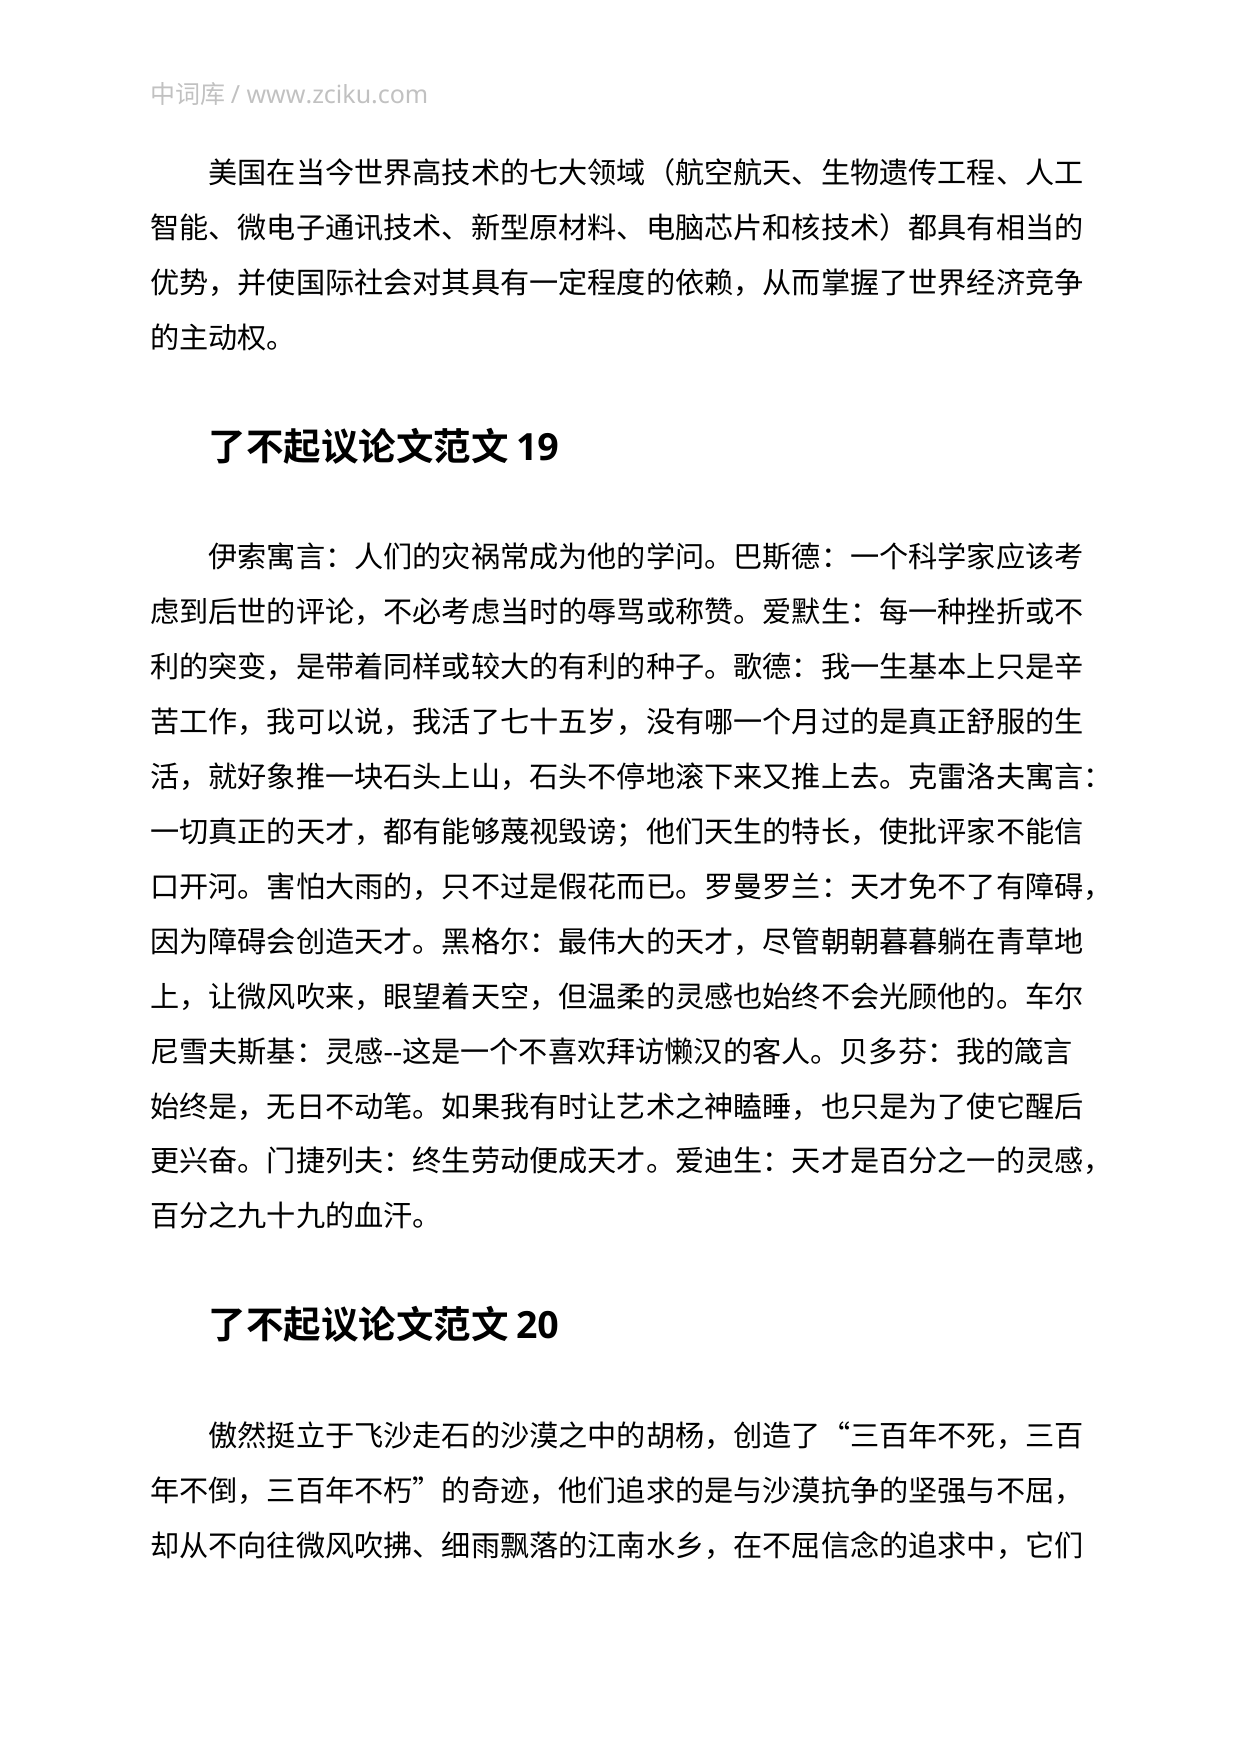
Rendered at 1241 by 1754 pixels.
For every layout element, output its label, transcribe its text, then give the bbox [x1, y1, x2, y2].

text 了不起议论文范文19 [150, 416, 1090, 471]
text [150, 1412, 1090, 1564]
text 伊索寓言：人们的灾祸常成为他的学问。巴斯德：一个科学家应该考虑到后世的评论，不必考虑当时的辱骂或称赞。爱默生：每一种挫折或不利的突变，是带着同样或较大的有利的种子。歌德：我一生基本上只是辛苦工作，我可以说，我活了七十五岁，没有哪一个月过的是真正舒服的生活，就好象推一块石头上山，石头不停地滚下来又推上去。克雷洛夫寓言：一切真正的天才，都有能够蔑视毁谤；他们天生的特长，使批评家不能信口开河。害怕大雨的，只不过是假花而已。罗曼罗兰：天才免不了有障碍，因为障碍会创造天才。黑格尔：最伟大的天才，尽管朝朝暮暮躺在青草地上，让微风吹来，眼望着天空，但温柔的灵感也始终不会光顾他的。车尔尼雪夫斯基：灵感--这是一个不喜欢拜访懒汉的客人。贝多芬：我的箴言始终是，无日不动笔。如果我有时让艺术之神瞌睡，也只是为了使它醒后更兴奋。门捷列夫：终生劳动便成天才。爱迪生：天才是百分之一的灵感，百分之九十九的血汗。 [150, 534, 1090, 1235]
text 美国在当今世界高技术的七大领域（航空航天、生物遗传工程、人工智能、微电子通讯技术、新型原材料、电脑芯片和核技术）都具有相当的优势，并使国际社会对其具有一定程度的依赖，从而掌握了世界经济竞争的主动权。 [150, 150, 1090, 357]
text 了不起议论文范文20 [150, 1295, 1090, 1349]
